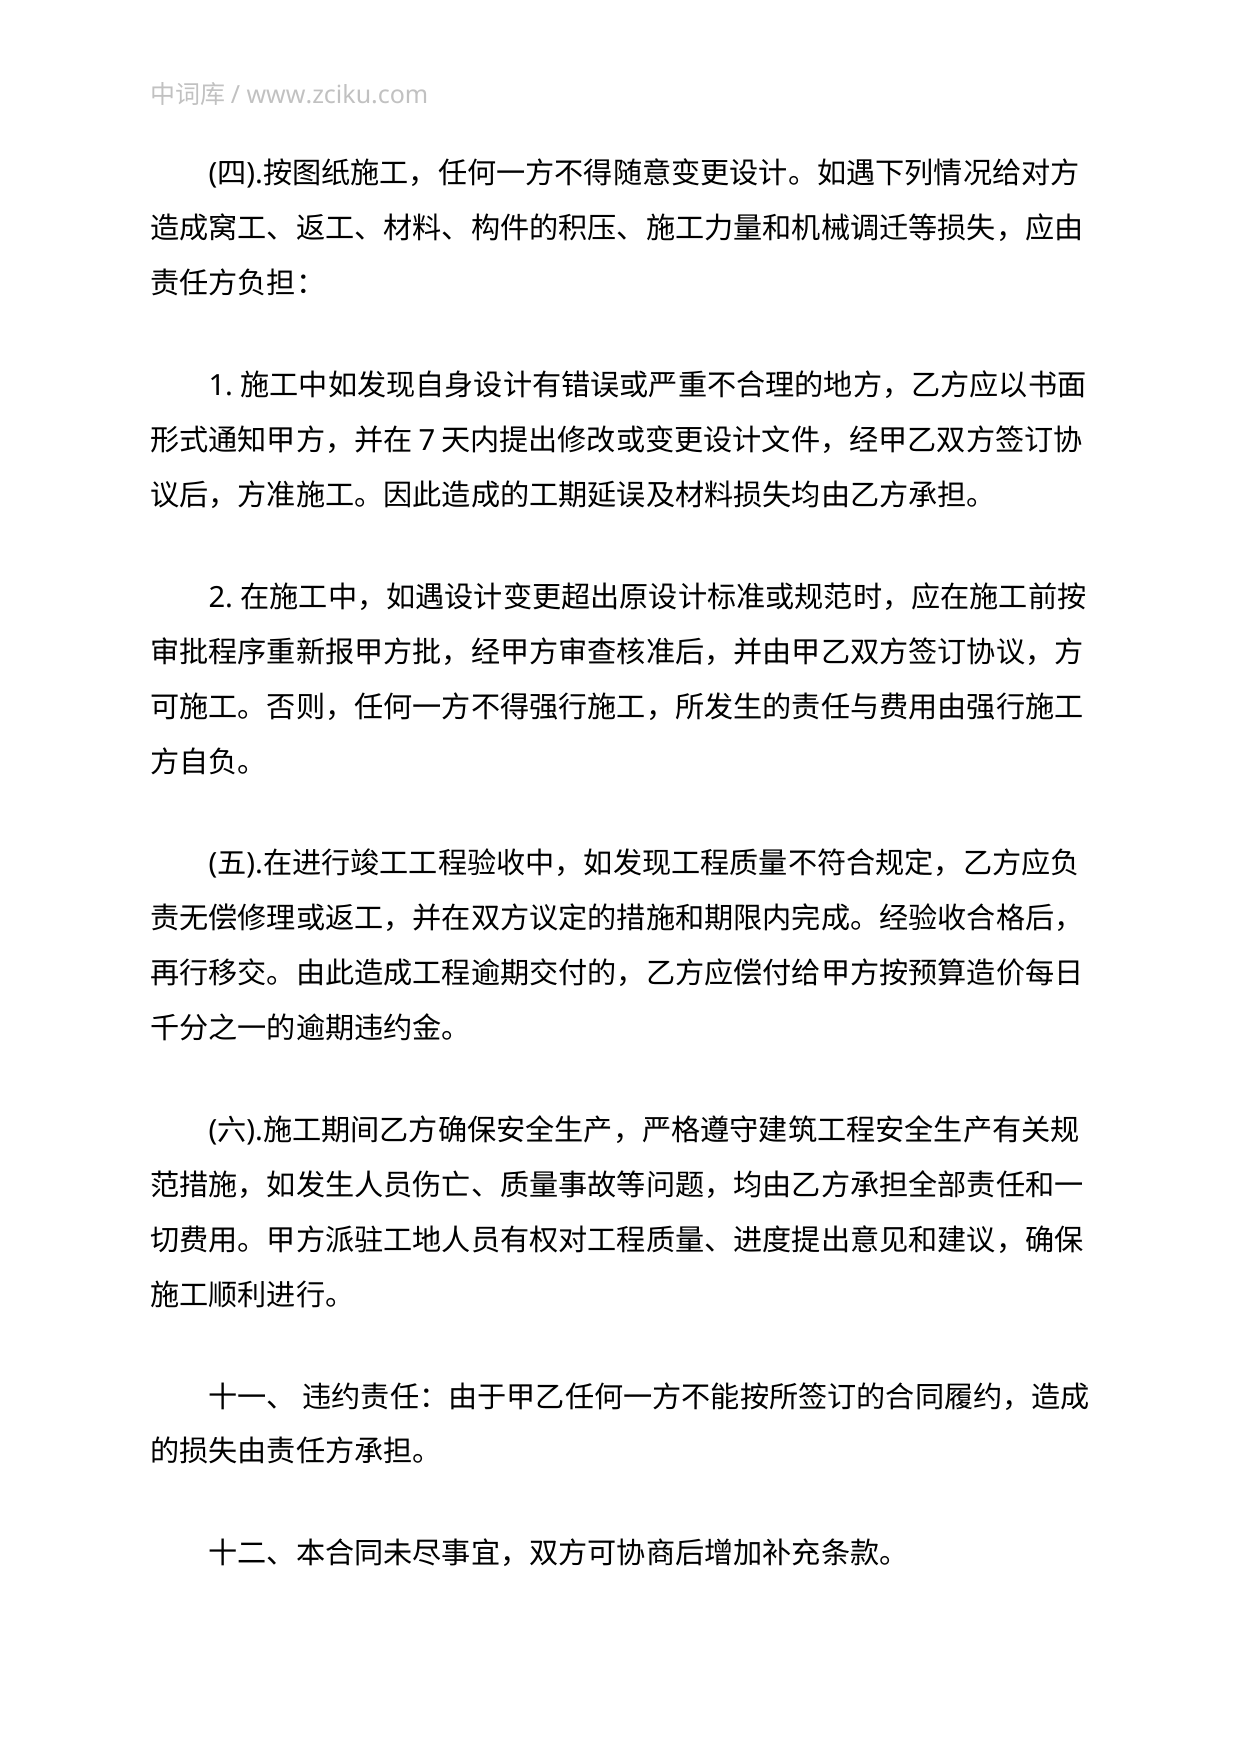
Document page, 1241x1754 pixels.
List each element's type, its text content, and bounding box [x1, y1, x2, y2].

text 十二、本合同未尽事宜，双方可协商后增加补充条款。 [150, 1530, 1090, 1572]
text 2. 在施工中，如遇设计变更超出原设计标准或规范时，应在施工前按审批程序重新报甲方批，经甲方审查核准后，并由甲乙双方签订协议，方可施工。否则，任何一方不得强行施工，所发生的责任与费用由强行施工方自负。 [150, 573, 1090, 781]
text (四).按图纸施工，任何一方不得随意变更设计。如遇下列情况给对方造成窝工、返工、材料、构件的积压、施工力量和机械调迁等损失，应由责任方负担： [150, 150, 1090, 302]
text (五).在进行竣工工程验收中，如发现工程质量不符合规定，乙方应负责无偿修理或返工，并在双方议定的措施和期限内完成。经验收合格后，再行移交。由此造成工程逾期交付的，乙方应偿付给甲方按预算造价每日千分之一的逾期违约金。 [150, 840, 1090, 1047]
text (六).施工期间乙方确保安全生产，严格遵守建筑工程安全生产有关规范措施，如发生人员伤亡、质量事故等问题，均由乙方承担全部责任和一切费用。甲方派驻工地人员有权对工程质量、进度提出意见和建议，确保施工顺利进行。 [150, 1107, 1090, 1314]
text 1. 施工中如发现自身设计有错误或严重不合理的地方，乙方应以书面形式通知甲方，并在7天内提出修改或变更设计文件，经甲乙双方签订协议后，方准施工。因此造成的工期延误及材料损失均由乙方承担。 [150, 362, 1090, 514]
text 十一、 违约责任：由于甲乙任何一方不能按所签订的合同履约，造成的损失由责任方承担。 [150, 1373, 1090, 1470]
